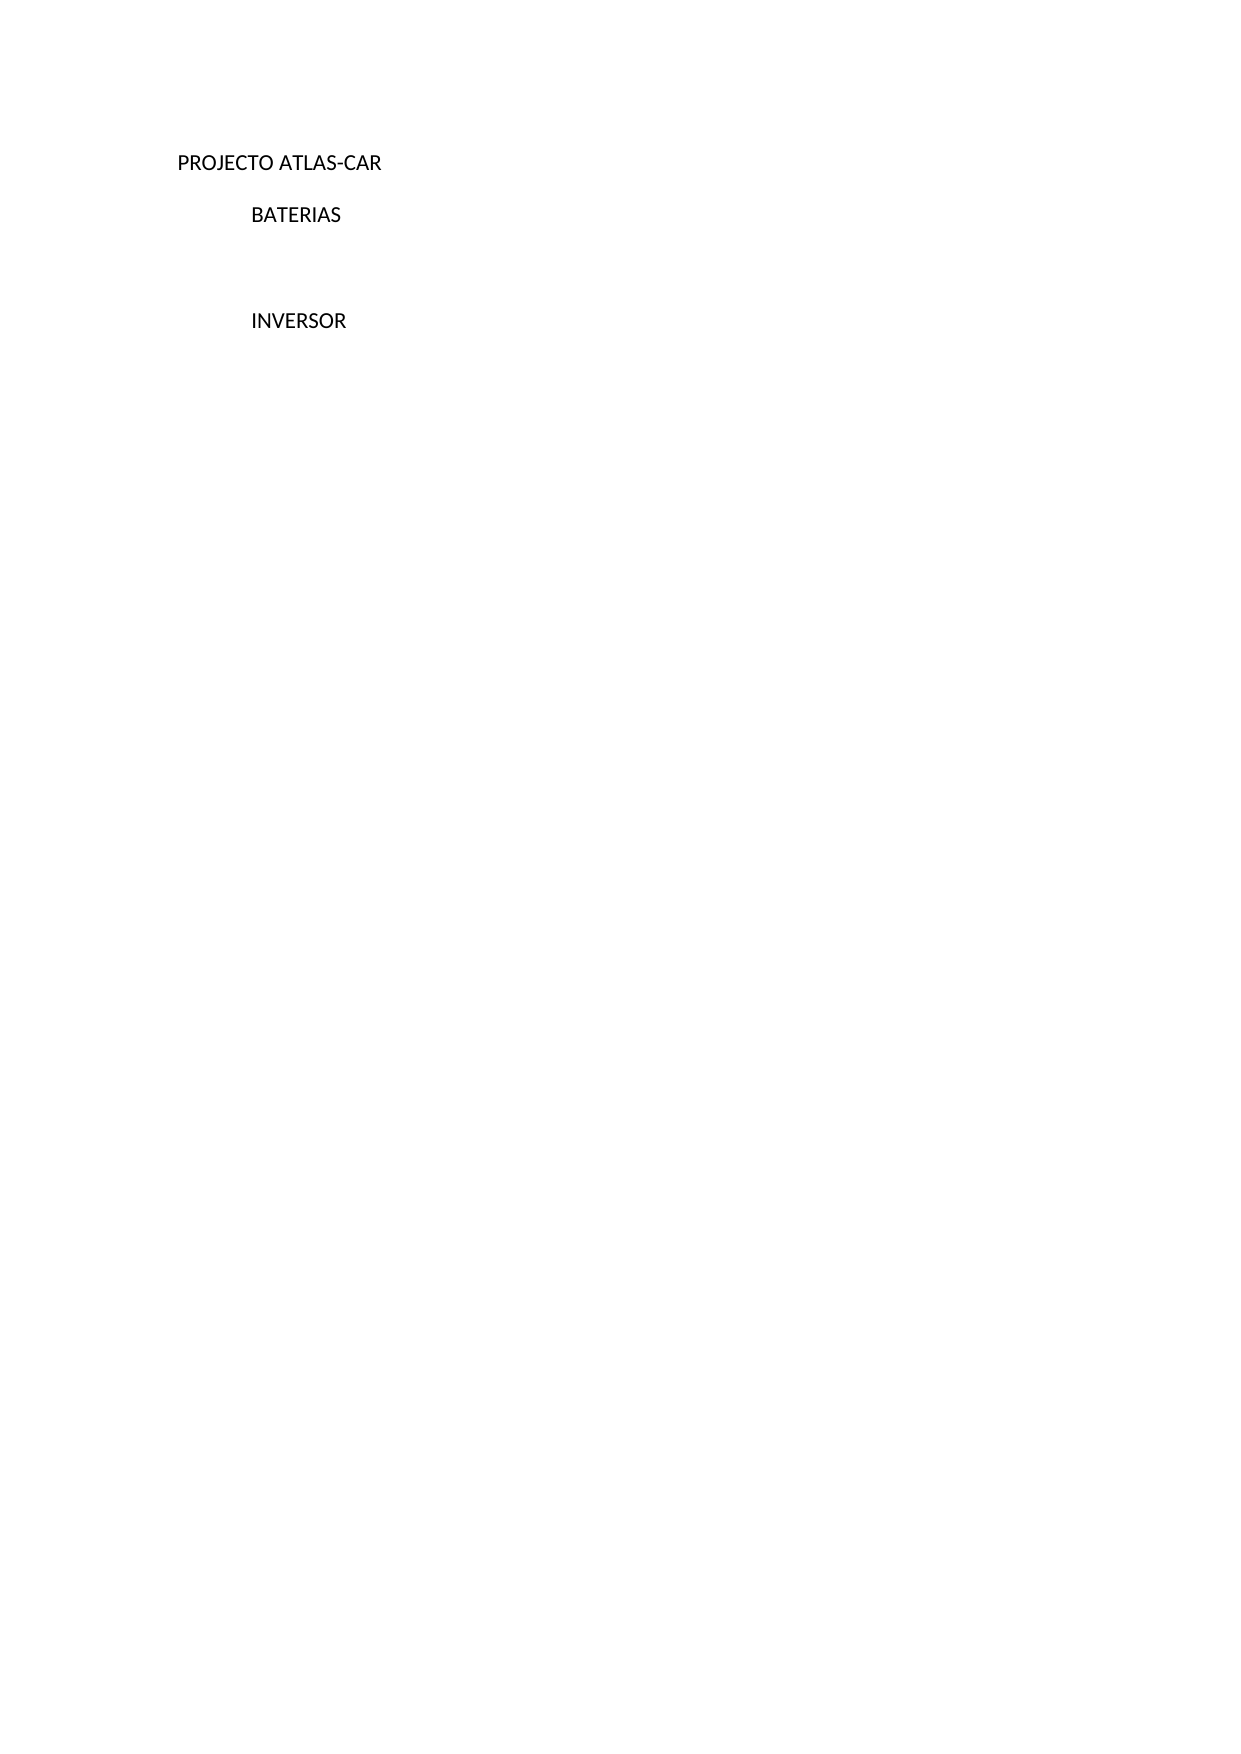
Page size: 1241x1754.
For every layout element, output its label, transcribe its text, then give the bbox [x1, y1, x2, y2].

text BATERIAS [177, 201, 1063, 229]
text PROJECTO ATLAS-CAR [177, 148, 1063, 176]
text INVERSOR [177, 307, 1063, 335]
